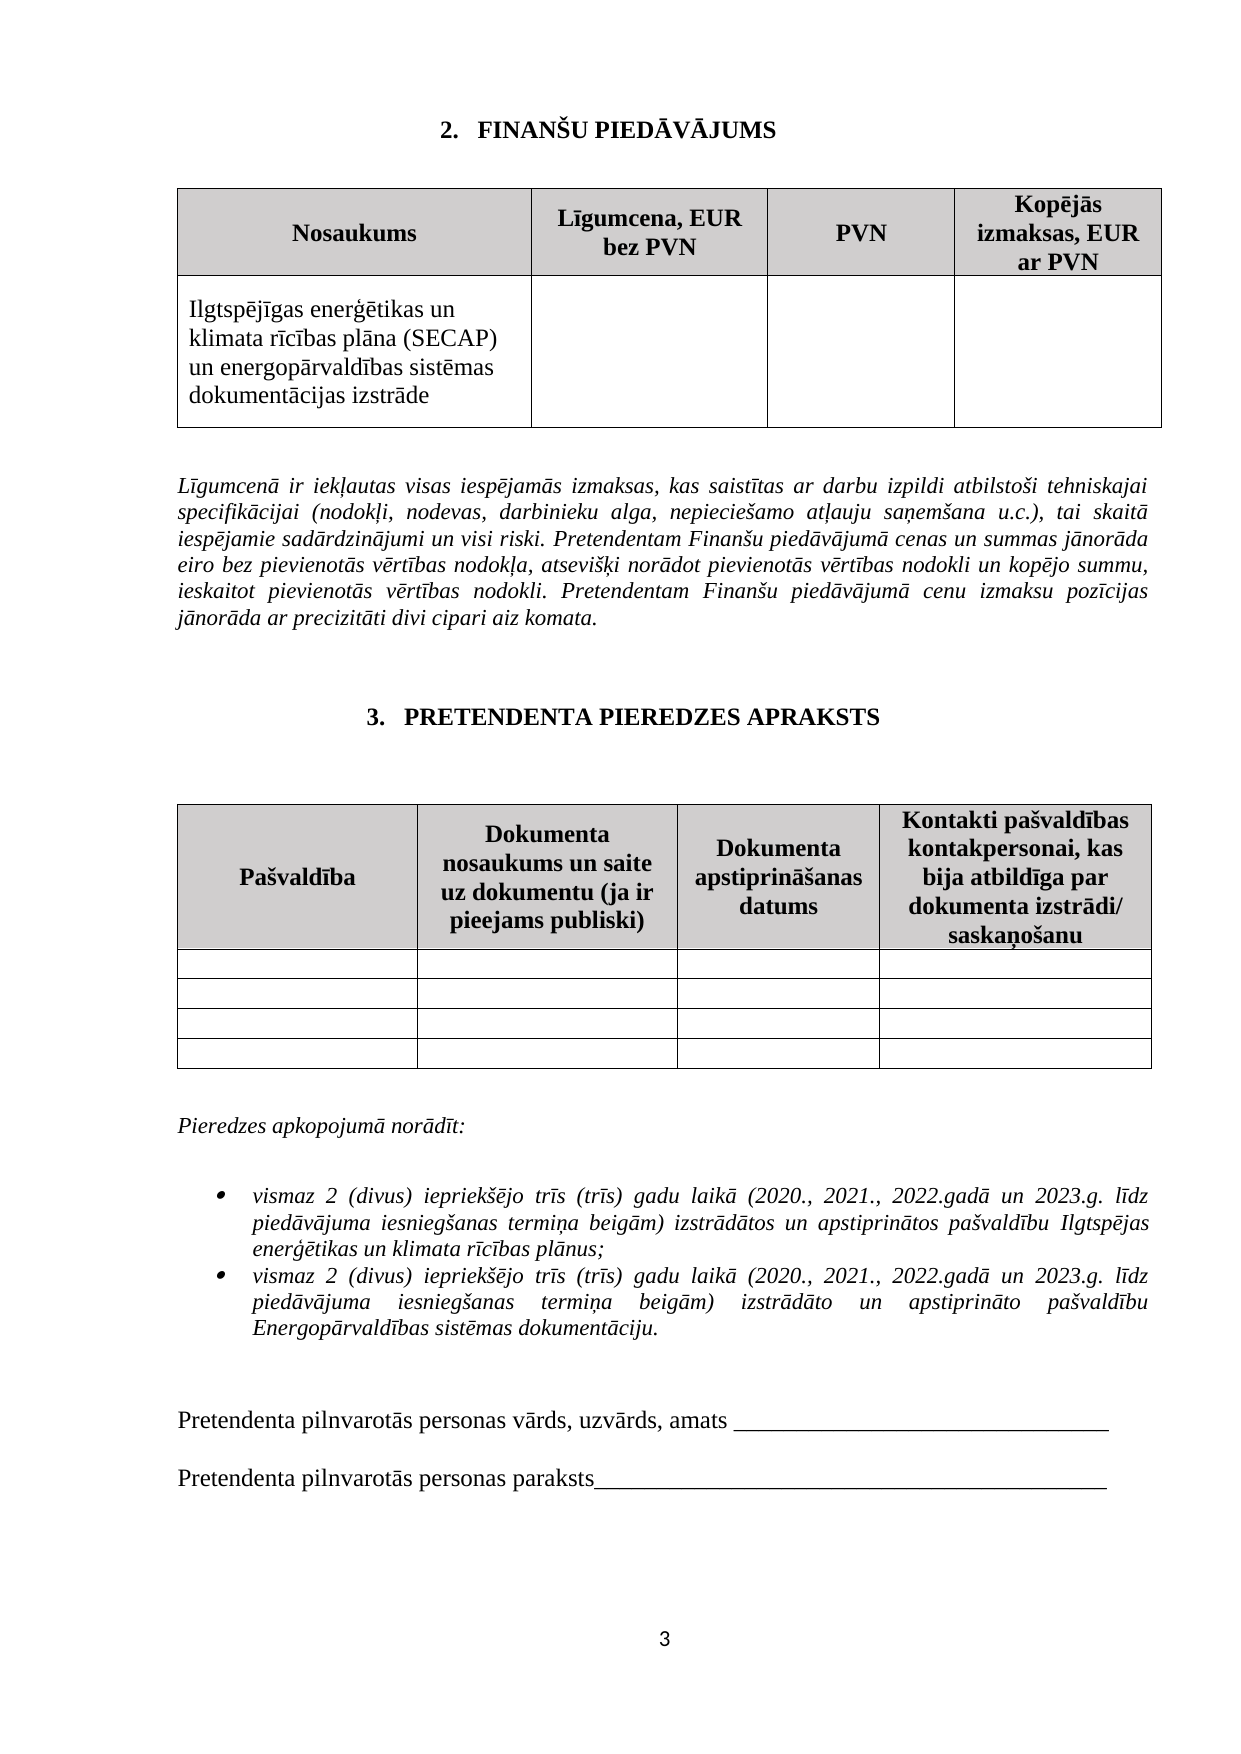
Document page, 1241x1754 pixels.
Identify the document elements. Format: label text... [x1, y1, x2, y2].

list vismaz 2 (divus) iepriekšējo trīs (trīs) gadu laikā (2020., 2021., 2022.gadā un 2023.g. līdz piedāvājuma iesniegšanas termiņa beigām) izstrādāto un apstiprināto pašvaldību Energopārvaldības sistēmas dokumentāciju. [215, 1262, 1152, 1341]
table_cell [678, 979, 879, 1008]
table_header Līgumcena, EUR bez PVN [532, 189, 767, 275]
text Līgumcenā ir iekļautas visas iespējamās izmaksas, kas saistītas ar darbu izpildi atbilstoši tehniskajai specifikācijai (nodokļi, nodevas, darbinieku alga, nepieciešamo atļauju saņemšana u.c.), tai skaitā iespējamie sadārdzinājumi un visi riski. Pretendentam Finanšu piedāvājumā cenas un summas jānorāda eiro bez pievienotās vērtības nodokļa, atsevišķi norādot pievienotās vērtības nodokli un kopējo summu, ieskaitot pievienotās vērtības nodokli. Pretendentam Finanšu piedāvājumā cenu izmaksu pozīcijas jānorāda ar precizitāti divi cipari aiz komata. [177, 428, 1152, 630]
table_cell [880, 950, 1151, 978]
table_cell [678, 1039, 879, 1068]
table_cell Ilgtspējīgas enerģētikas un klimata rīcības plāna (SECAP) un energopārvaldības sistēmas dokumentācijas izstrāde [178, 276, 531, 427]
table_header Kopējās izmaksas, EUR ar PVN [955, 189, 1161, 275]
table_cell [768, 276, 954, 427]
table_cell [178, 979, 417, 1008]
table_header PVN [768, 189, 954, 275]
table_cell [532, 276, 767, 427]
table_cell [418, 1009, 677, 1038]
table_cell [178, 950, 417, 978]
table_cell [955, 276, 1161, 427]
table_cell [880, 1039, 1151, 1068]
list FINANŠU PIEDĀVĀJUMS [440, 116, 1152, 144]
table_cell [678, 1009, 879, 1038]
text Pretendenta pilnvarotās personas vārds, uzvārds, amats ______________________________ [177, 1341, 1152, 1434]
table_cell [678, 950, 879, 978]
table_cell [418, 979, 677, 1008]
table_header Pašvaldība [178, 805, 417, 948]
text Pieredzes apkopojumā norādīt: [177, 1069, 1152, 1139]
list PRETENDENTA PIEREDZES APRAKSTS [95, 659, 1152, 731]
table_header Kontakti pašvaldības kontakpersonai, kas bija atbildīga par dokumenta izstrādi/ saskaņošanu [880, 805, 1151, 948]
table_header Nosaukums [178, 189, 531, 275]
table_cell [178, 1009, 417, 1038]
table_cell [178, 1039, 417, 1068]
text Pretendenta pilnvarotās personas paraksts_________________________________________ [177, 1463, 1152, 1492]
table_cell [880, 979, 1151, 1008]
list vismaz 2 (divus) iepriekšējo trīs (trīs) gadu laikā (2020., 2021., 2022.gadā un 2023.g. līdz piedāvājuma iesniegšanas termiņa beigām) izstrādātos un apstiprinātos pašvaldību Ilgtspējas enerģētikas un klimata rīcības plānus; [215, 1139, 1152, 1262]
table_cell [418, 1039, 677, 1068]
table_cell [418, 950, 677, 978]
table_header Dokumenta nosaukums un saite uz dokumentu (ja ir pieejams publiski) [418, 805, 677, 948]
table_header Dokumenta apstiprināšanas datums [678, 805, 879, 948]
table_cell [880, 1009, 1151, 1038]
